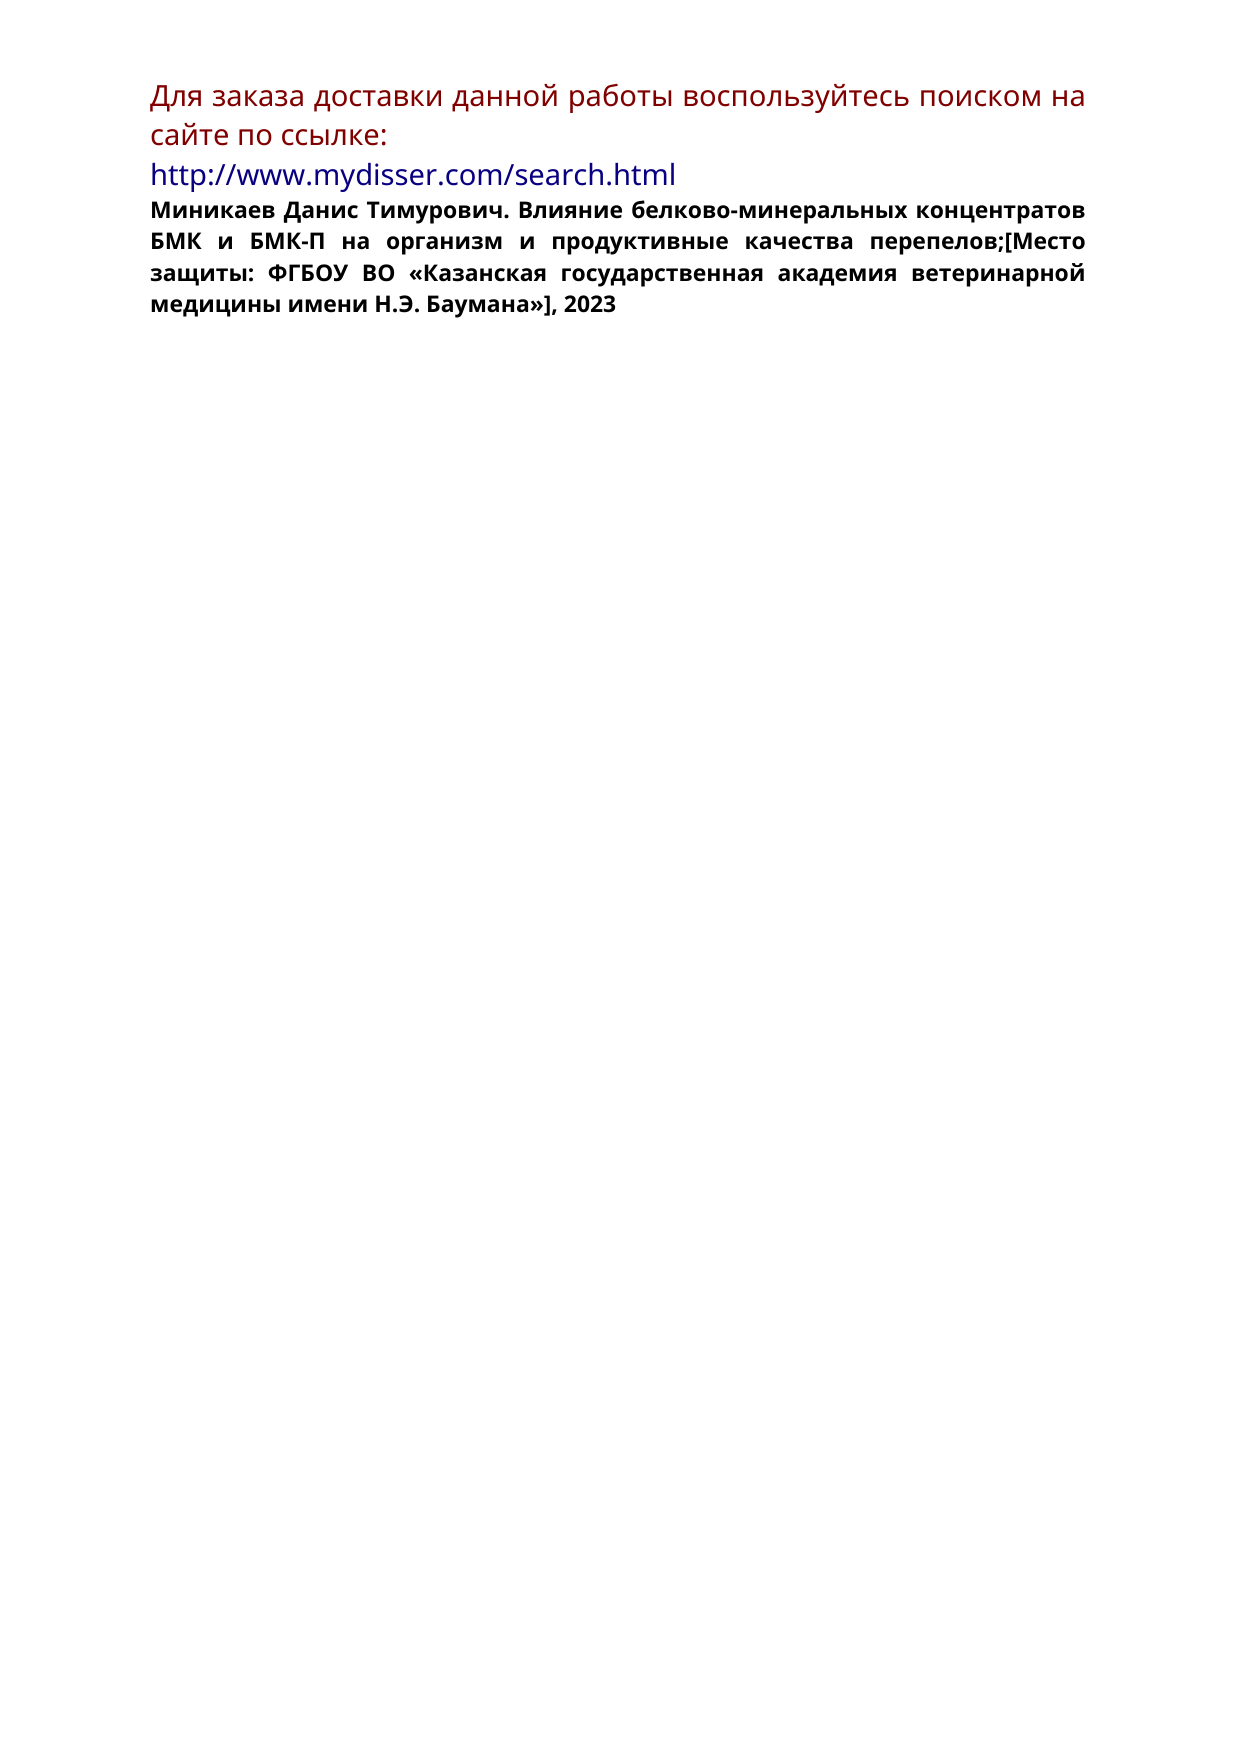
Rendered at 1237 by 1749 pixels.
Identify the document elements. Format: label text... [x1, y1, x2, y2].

text Миникаев Данис Тимурович. Влияние белково-минеральных концентратов БМК и БМК-П на организм и продуктивные качества перепелов;[Место защиты: ФГБОУ ВО «Казанская государственная академия ветеринарной медицины имени Н.Э. Баумана»], 2023 [150, 194, 1086, 319]
